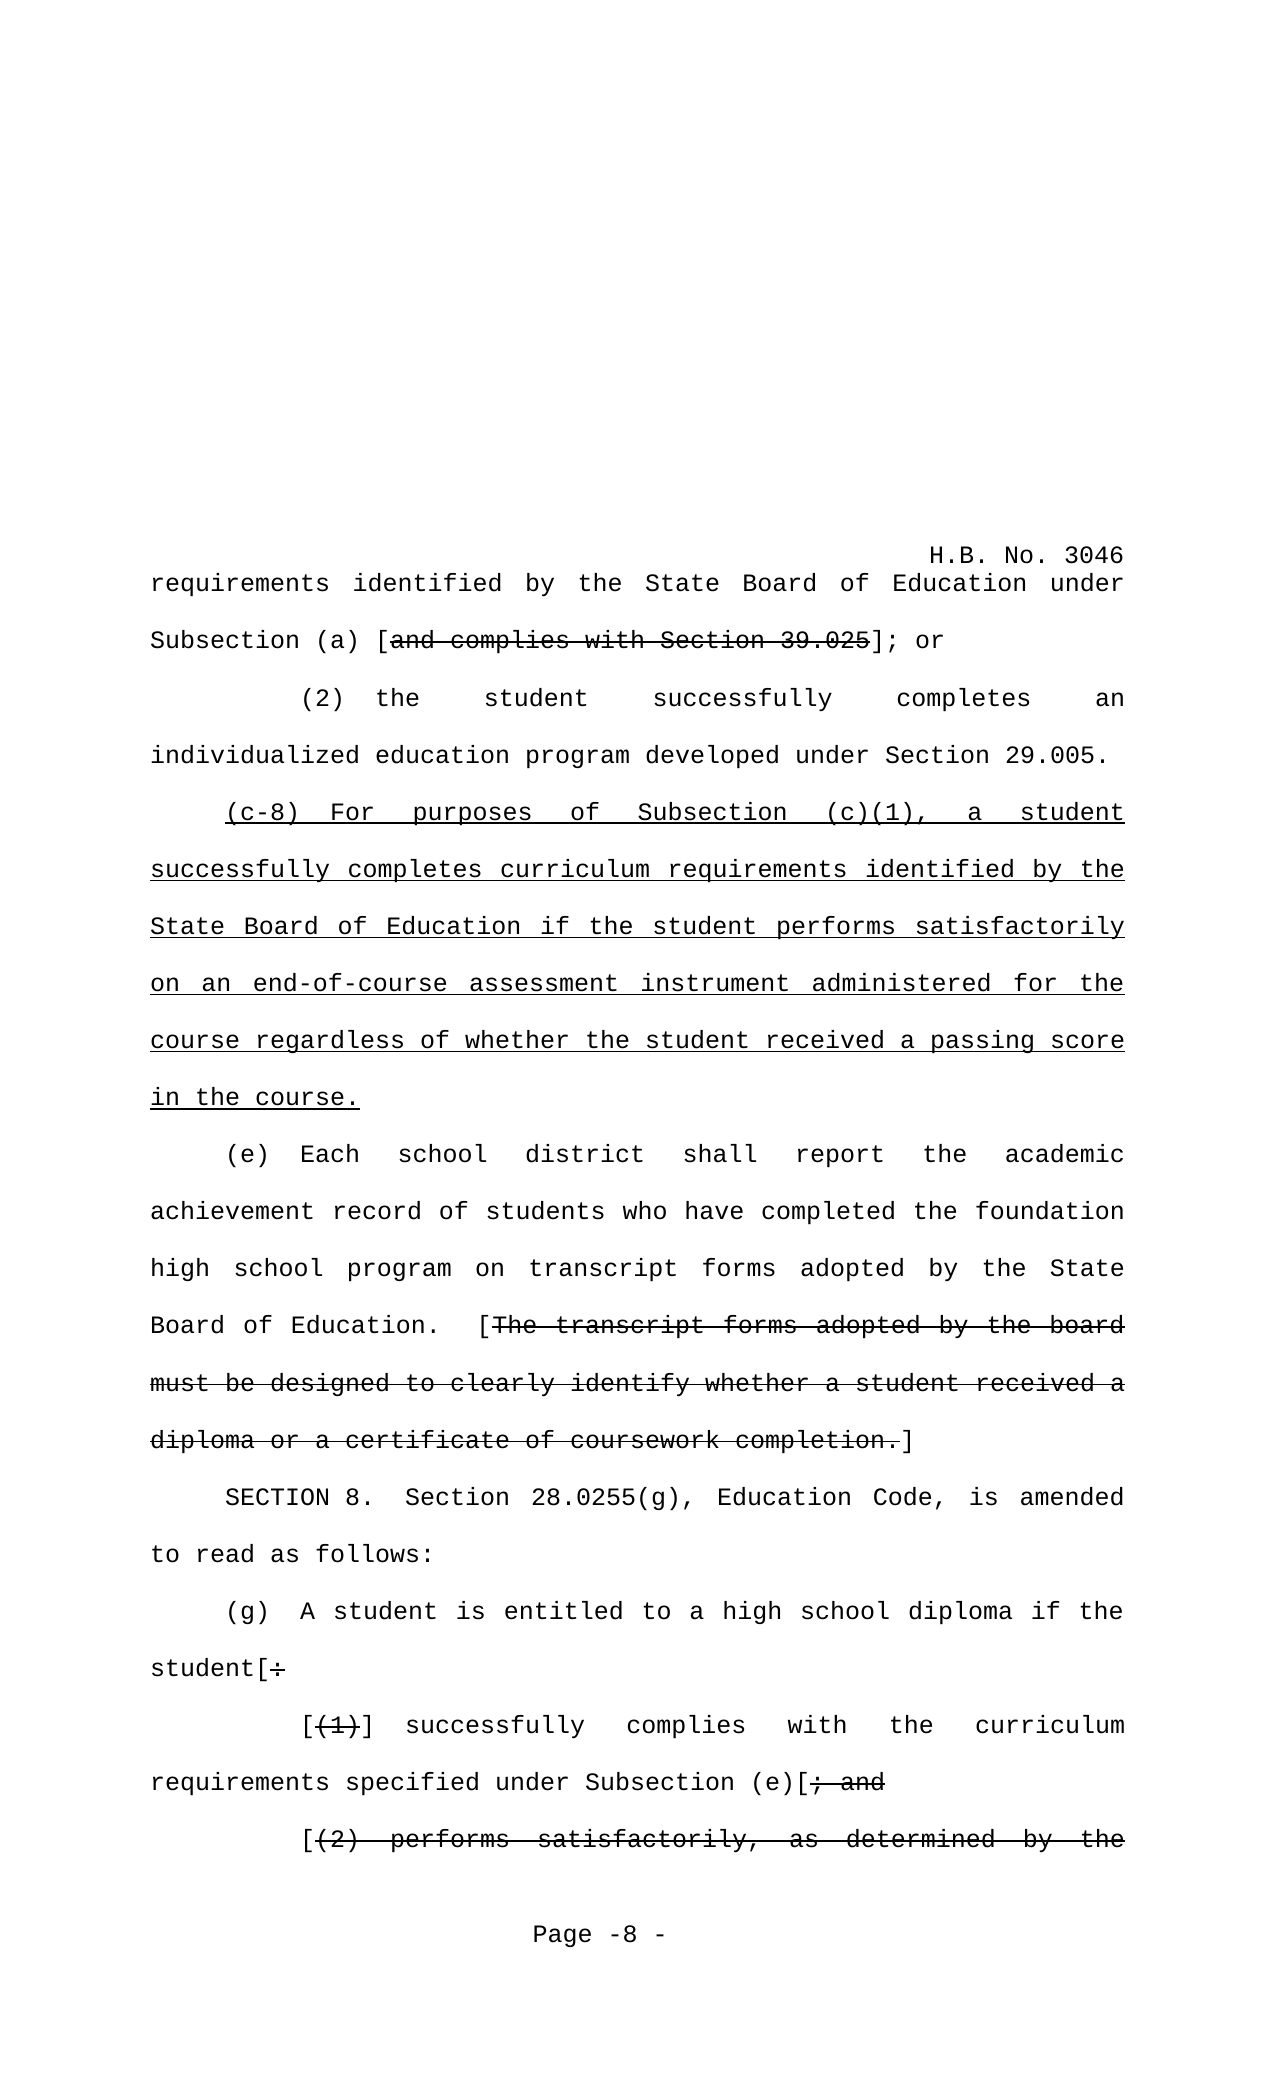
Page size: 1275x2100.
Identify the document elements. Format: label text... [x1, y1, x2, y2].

text SECTION 8. Section 28.0255(g), Education Code, is amended to read as follows: [150, 1484, 1125, 1570]
text (2) the student successfully completes an individualized education program developed under Section 29.005. [150, 685, 1125, 771]
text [150, 571, 1125, 656]
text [150, 1827, 1125, 1855]
text (c-8) For purposes of Subsection (c)(1), a student successfully completes curriculum requirements identified by the State Board of Education if the student performs satisfactorily on an end-of-course assessment instrument administered for the course regardless of whether the student received a passing score in the course. [150, 799, 1125, 880]
text (c-8) For purposes of Subsection (c)(1), a student successfully completes curriculum requirements identified by the State Board of Education if the student performs satisfactorily on an end-of-course assessment instrument administered for the course regardless of whether the student received a passing score in the course. [150, 938, 1125, 994]
text (e) Each school district shall report the academic achievement record of students who have completed the foundation high school program on transcript forms adopted by the State Board of Education. [The transcript forms adopted by the board must be designed to clearly identify whether a student received a diploma or a certificate of coursework completion.] [150, 1142, 1125, 1384]
text (c-8) For purposes of Subsection (c)(1), a student successfully completes curriculum requirements identified by the State Board of Education if the student performs satisfactorily on an end-of-course assessment instrument administered for the course regardless of whether the student received a passing score in the course. [150, 881, 1125, 937]
text [(1)] successfully complies with the curriculum requirements specified under Subsection (e)[; and [150, 1712, 1125, 1798]
text (e) Each school district shall report the academic achievement record of students who have completed the foundation high school program on transcript forms adopted by the State Board of Education. [The transcript forms adopted by the board must be designed to clearly identify whether a student received a diploma or a certificate of coursework completion.] [150, 1385, 1125, 1456]
text (c-8) For purposes of Subsection (c)(1), a student successfully completes curriculum requirements identified by the State Board of Education if the student performs satisfactorily on an end-of-course assessment instrument administered for the course regardless of whether the student received a passing score in the course. [150, 1052, 1125, 1113]
text (c-8) For purposes of Subsection (c)(1), a student successfully completes curriculum requirements identified by the State Board of Education if the student performs satisfactorily on an end-of-course assessment instrument administered for the course regardless of whether the student received a passing score in the course. [150, 995, 1125, 1051]
text (g) A student is entitled to a high school diploma if the student[: [150, 1598, 1125, 1684]
